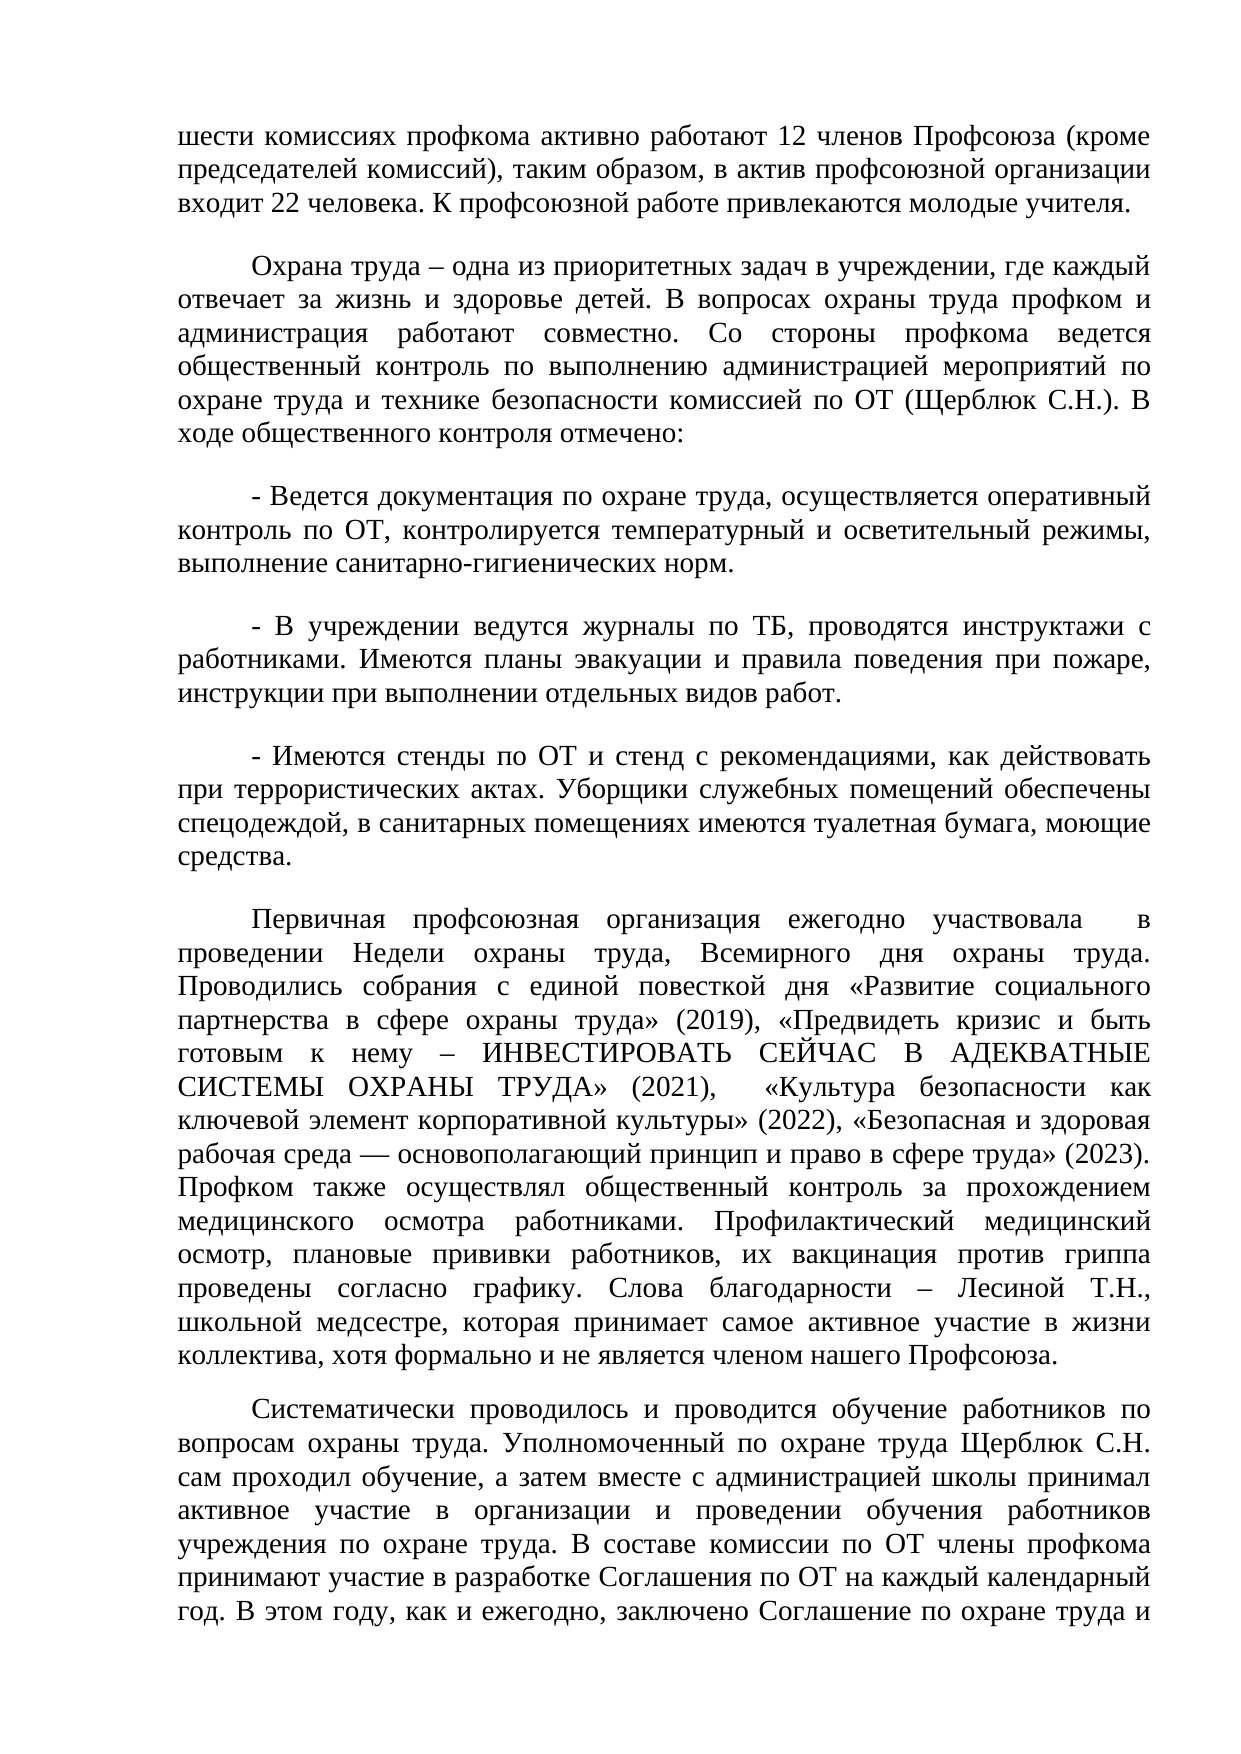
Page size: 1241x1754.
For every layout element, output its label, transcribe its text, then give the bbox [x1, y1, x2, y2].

text - Ведется документация по охране труда, осуществляется оперативный контроль по ОТ, контролируется температурный и осветительный режимы, выполнение санитарно-гигиенических норм. [177, 478, 1152, 579]
text - Имеются стенды по ОТ и стенд с рекомендациями, как действовать при террористических актах. Уборщики служебных помещений обеспечены спецодеждой, в санитарных помещениях имеются туалетная бумага, моющие средства. [177, 738, 1152, 872]
text Охрана труда – одна из приоритетных задач в учреждении, где каждый отвечает за жизнь и здоровье детей. В вопросах охраны труда профком и администрация работают совместно. Со стороны профкома ведется общественный контроль по выполнению администрацией мероприятий по охране труда и технике безопасности комиссией по ОТ (Щерблюк С.Н.). В ходе общественного контроля отмечено: [177, 248, 1152, 449]
text - В учреждении ведутся журналы по ТБ, проводятся инструктажи с работниками. Имеются планы эвакуации и правила поведения при пожаре, инструкции при выполнении отдельных видов работ. [177, 608, 1152, 709]
text Первичная профсоюзная организация ежегодно участвовала в проведении Недели охраны труда, Всемирного дня охраны труда. Проводились собрания с единой повесткой дня «Развитие социального партнерства в сфере охраны труда» (2019), «Предвидеть кризис и быть готовым к нему – ИНВЕСТИРОВАТЬ СЕЙЧАС В АДЕКВАТНЫЕ СИСТЕМЫ ОХРАНЫ ТРУДА» (2021), «Культура безопасности как ключевой элемент корпоративной культуры» (2022), «Безопасная и здоровая рабочая среда — основополагающий принцип и право в сфере труда» (2023). Профком также осуществлял общественный контроль за прохождением медицинского осмотра работниками. Профилактический медицинский осмотр, плановые прививки работников, их вакцинация против гриппа проведены согласно графику. Слова благодарности – Лесиной Т.Н., школьной медсестре, которая принимает самое активное участие в жизни коллектива, хотя формально и не является членом нашего Профсоюза. [177, 901, 1152, 1371]
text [177, 1392, 1152, 1626]
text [177, 118, 1152, 219]
